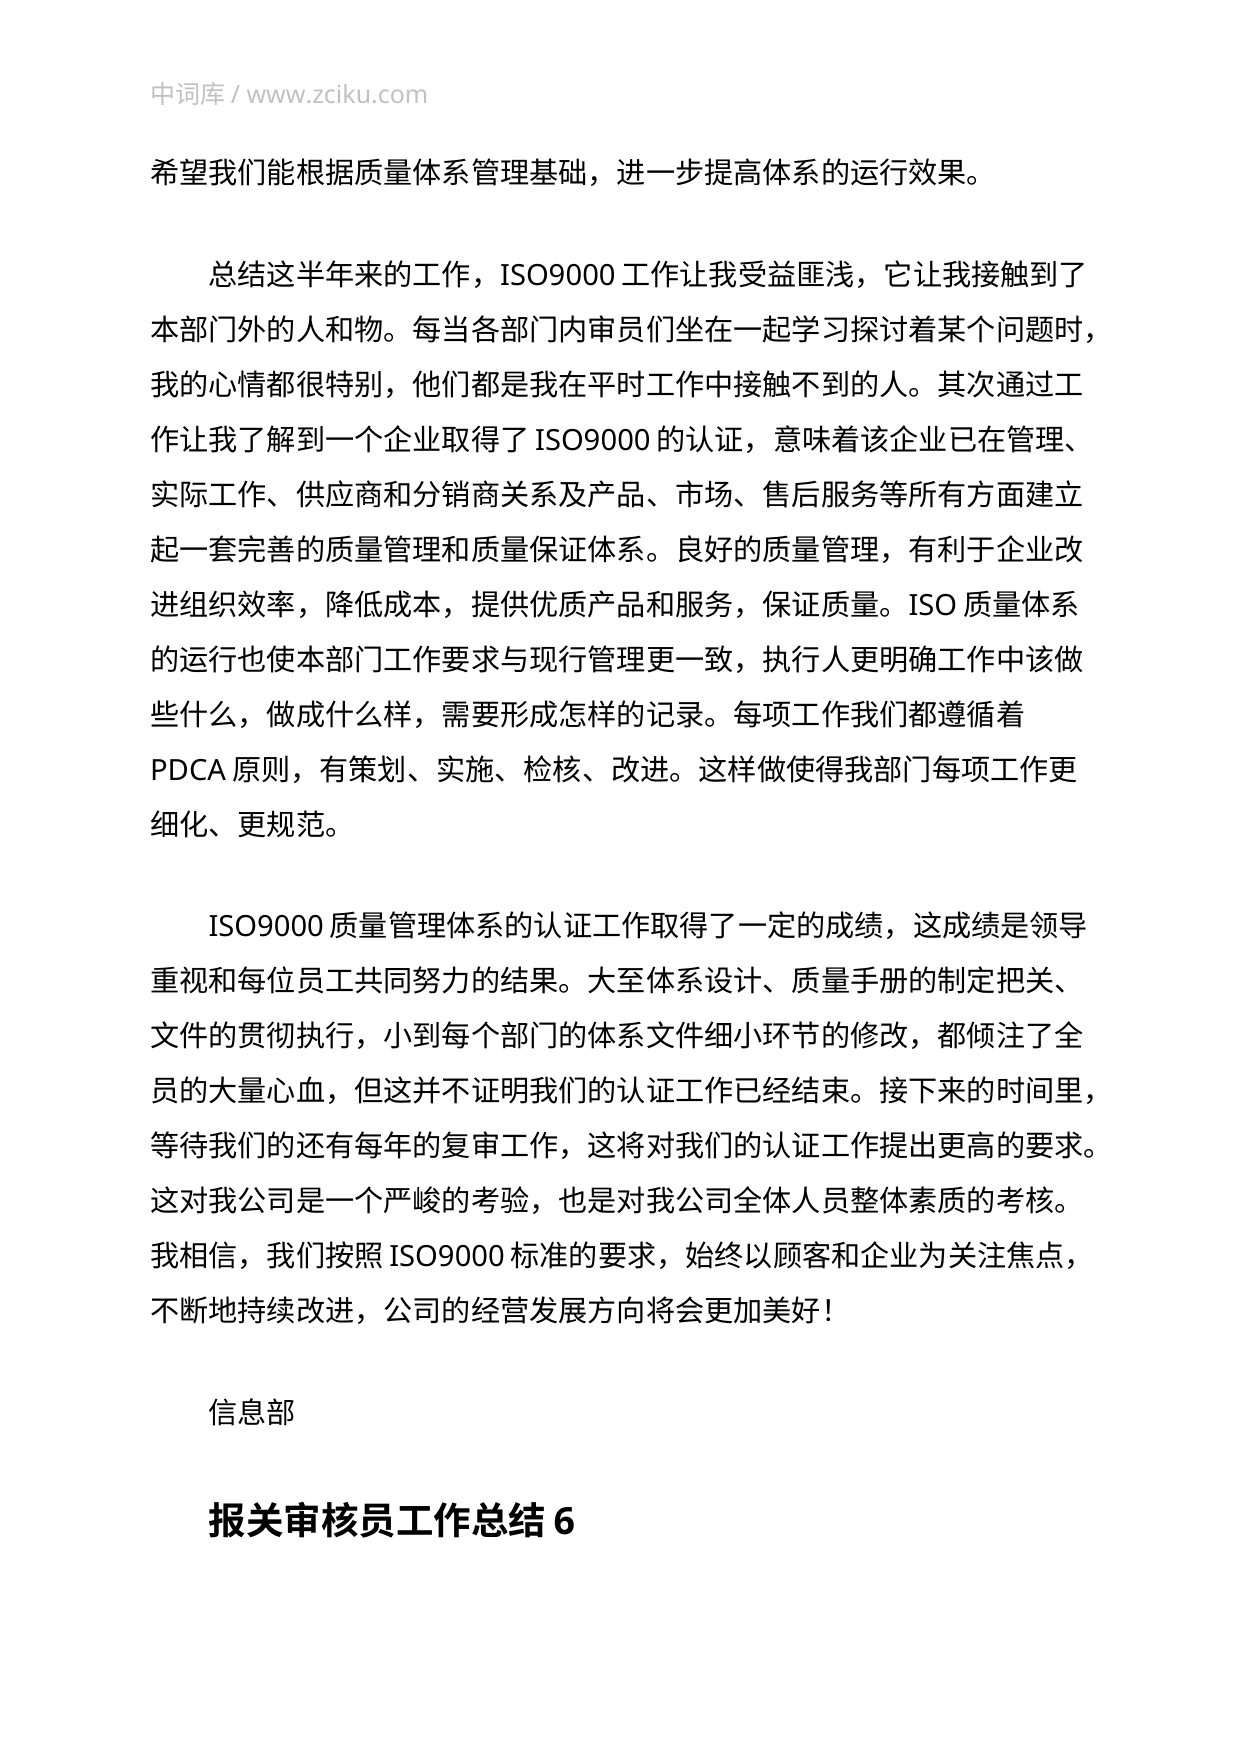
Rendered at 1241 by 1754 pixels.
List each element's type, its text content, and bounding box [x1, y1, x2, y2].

text 信息部 [150, 1389, 1090, 1431]
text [150, 150, 1090, 192]
text ISO9000质量管理体系的认证工作取得了一定的成绩，这成绩是领导重视和每位员工共同努力的结果。大至体系设计、质量手册的制定把关、文件的贯彻执行，小到每个部门的体系文件细小环节的修改，都倾注了全员的大量心血，但这并不证明我们的认证工作已经结束。接下来的时间里，等待我们的还有每年的复审工作，这将对我们的认证工作提出更高的要求。这对我公司是一个严峻的考验，也是对我公司全体人员整体素质的考核。我相信，我们按照ISO9000标准的要求，始终以顾客和企业为关注焦点，不断地持续改进，公司的经营发展方向将会更加美好！ [150, 903, 1090, 1330]
text 总结这半年来的工作，ISO9000工作让我受益匪浅，它让我接触到了本部门外的人和物。每当各部门内审员们坐在一起学习探讨着某个问题时，我的心情都很特别，他们都是我在平时工作中接触不到的人。其次通过工作让我了解到一个企业取得了ISO9000的认证，意味着该企业已在管理、实际工作、供应商和分销商关系及产品、市场、售后服务等所有方面建立起一套完善的质量管理和质量保证体系。良好的质量管理，有利于企业改进组织效率，降低成本，提供优质产品和服务，保证质量。ISO质量体系的运行也使本部门工作要求与现行管理更一致，执行人更明确工作中该做些什么，做成什么样，需要形成怎样的记录。每项工作我们都遵循着PDCA原则，有策划、实施、检核、改进。这样做使得我部门每项工作更细化、更规范。 [150, 252, 1090, 843]
text 报关审核员工作总结6 [150, 1491, 1090, 1545]
